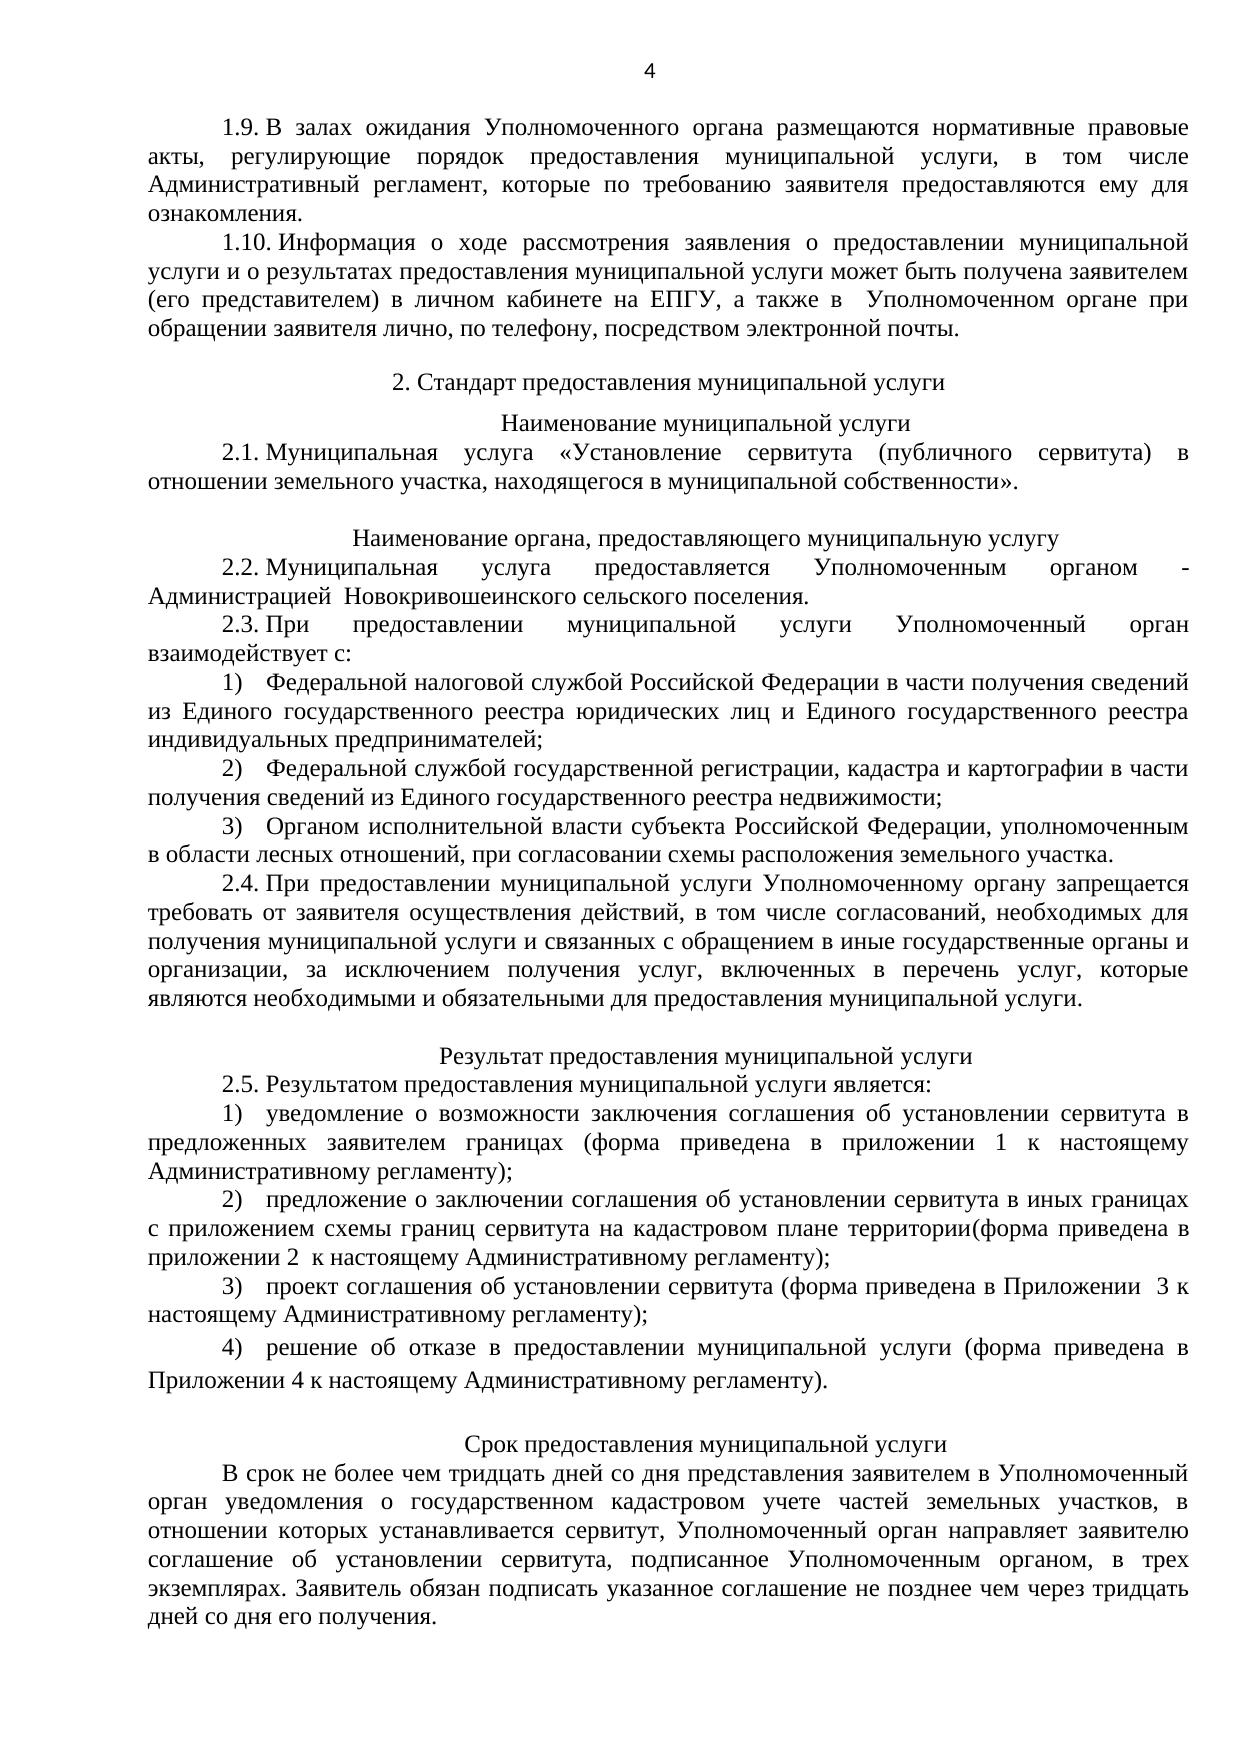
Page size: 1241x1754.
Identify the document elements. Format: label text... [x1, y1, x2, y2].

list Муниципальная услуга предоставляется Уполномоченным органом - Администрацией Новокривошеинского сельского поселения. [148, 552, 1190, 609]
text Наименование органа, предоставляющего муниципальную услугу [148, 523, 1190, 552]
list Органом исполнительной власти субъекта Российской Федерации, уполномоченным в области лесных отношений, при согласовании схемы расположения земельного участка. [148, 811, 1190, 868]
text Результат предоставления муниципальной услуги [148, 1041, 1190, 1069]
list проект соглашения об установлении сервитута (форма приведена в Приложении 3 к настоящему Административному регламенту); [148, 1271, 1190, 1328]
list решение об отказе в предоставлении муниципальной услуги (форма приведена в Приложении 4 к настоящему Административному регламенту). [148, 1328, 1190, 1395]
text Срок предоставления муниципальной услуги [148, 1429, 1190, 1458]
list уведомление о возможности заключения соглашения об установлении сервитута в предложенных заявителем границах (форма приведена в приложении 1 к настоящему Административному регламенту); [148, 1098, 1190, 1184]
text Наименование муниципальной услуги [148, 408, 1190, 437]
list предложение о заключении соглашения об установлении сервитута в иных границах с приложением схемы границ сервитута на кадастровом плане территории(форма приведена в приложении 2 к настоящему Административному регламенту); [148, 1184, 1190, 1271]
text В срок не более чем тридцать дней со дня представления заявителем в Уполномоченный орган уведомления о государственном кадастровом учете частей земельных участков, в отношении которых устанавливается сервитут, Уполномоченный орган направляет заявителю соглашение об установлении сервитута, подписанное Уполномоченным органом, в трех экземплярах. Заявитель обязан подписать указанное соглашение не позднее чем через тридцать дней со дня его получения. [148, 1458, 1190, 1630]
list Федеральной налоговой службой Российской Федерации в части получения сведений из Единого государственного реестра юридических лиц и Единого государственного реестра индивидуальных предпринимателей; [148, 667, 1190, 753]
list Результатом предоставления муниципальной услуги является: [148, 1069, 1190, 1098]
list При предоставлении муниципальной услуги Уполномоченному органу запрещается требовать от заявителя осуществления действий, в том числе согласований, необходимых для получения муниципальной услуги и связанных с обращением в иные государственные органы и организации, за исключением получения услуг, включенных в перечень услуг, которые являются необходимыми и обязательными для предоставления муниципальной услуги. [148, 868, 1190, 1012]
list Информация о ходе рассмотрения заявления о предоставлении муниципальной услуги и о результатах предоставления муниципальной услуги может быть получена заявителем (его представителем) в личном кабинете на ЕПГУ, а также в Уполномоченном органе при обращении заявителя лично, по телефону, посредством электронной почты. [148, 227, 1190, 342]
text 2. Стандарт предоставления муниципальной услуги [148, 367, 1190, 396]
list Федеральной службой государственной регистрации, кадастра и картографии в части получения сведений из Единого государственного реестра недвижимости; [148, 753, 1190, 811]
list Муниципальная услуга «Установление сервитута (публичного сервитута) в отношении земельного участка, находящегося в муниципальной собственности». [148, 437, 1190, 494]
list При предоставлении муниципальной услуги Уполномоченный орган взаимодействует с: [148, 609, 1190, 667]
list В залах ожидания Уполномоченного органа размещаются нормативные правовые акты, регулирующие порядок предоставления муниципальной услуги, в том числе Административный регламент, которые по требованию заявителя предоставляются ему для ознакомления. [148, 112, 1190, 227]
